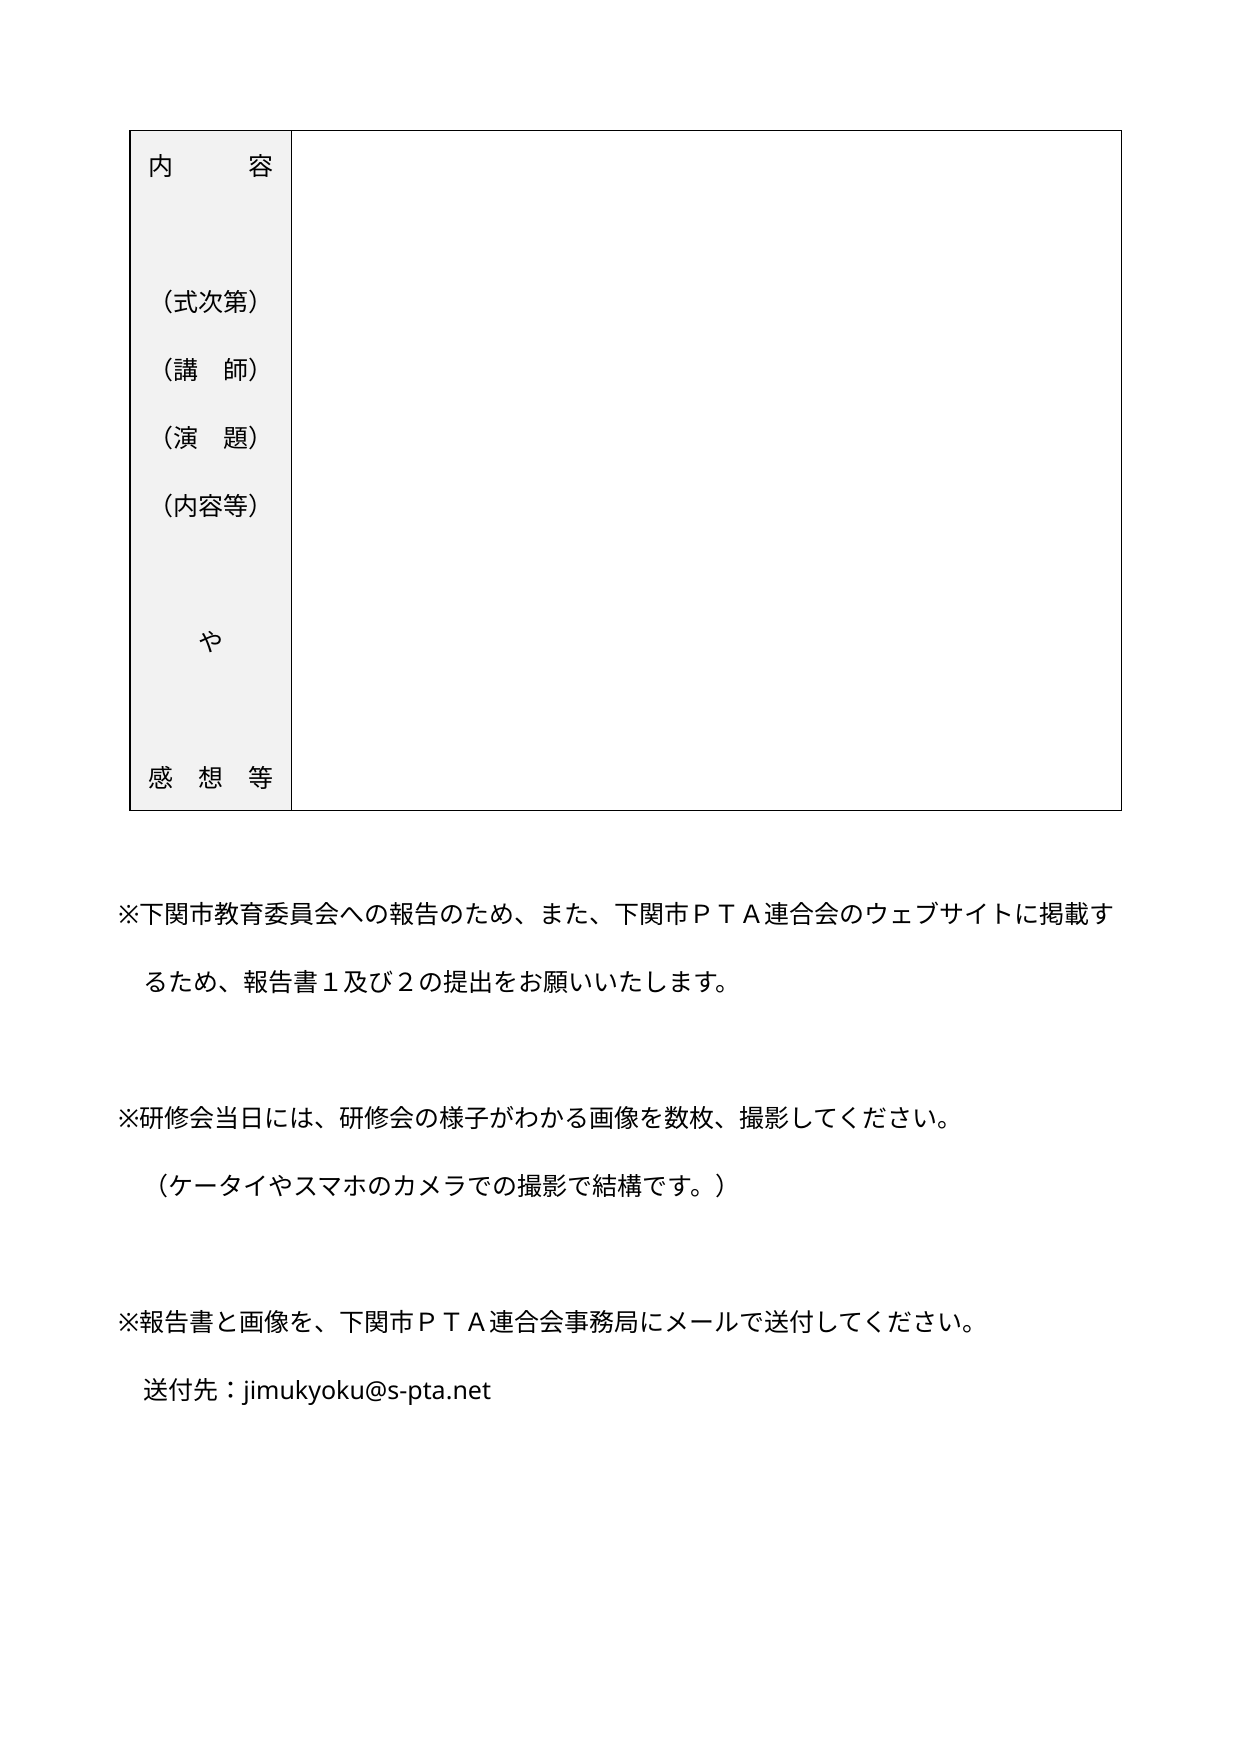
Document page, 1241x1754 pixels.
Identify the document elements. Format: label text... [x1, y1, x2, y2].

text ※研修会当日には、研修会の様子がわかる画像を数枚、撮影してください。 [118, 1083, 1122, 1151]
table_cell [292, 131, 1121, 810]
text ※報告書と画像を、下関市ＰＴＡ連合会事務局にメールで送付してください。 [118, 1287, 1122, 1354]
text ※下関市教育委員会への報告のため、また、下関市ＰＴＡ連合会のウェブサイトに掲載す [118, 879, 1122, 947]
text （ケータイやスマホのカメラでの撮影で結構です。） [118, 1151, 1122, 1219]
text 送付先：jimukyoku@s-pta.net [118, 1354, 1122, 1422]
table_cell 内 容 （式次第） （講 師） （演 題） （内容等） や 感 想 等 [131, 131, 291, 810]
text るため、報告書１及び２の提出をお願いいたします。 [118, 947, 1122, 1015]
